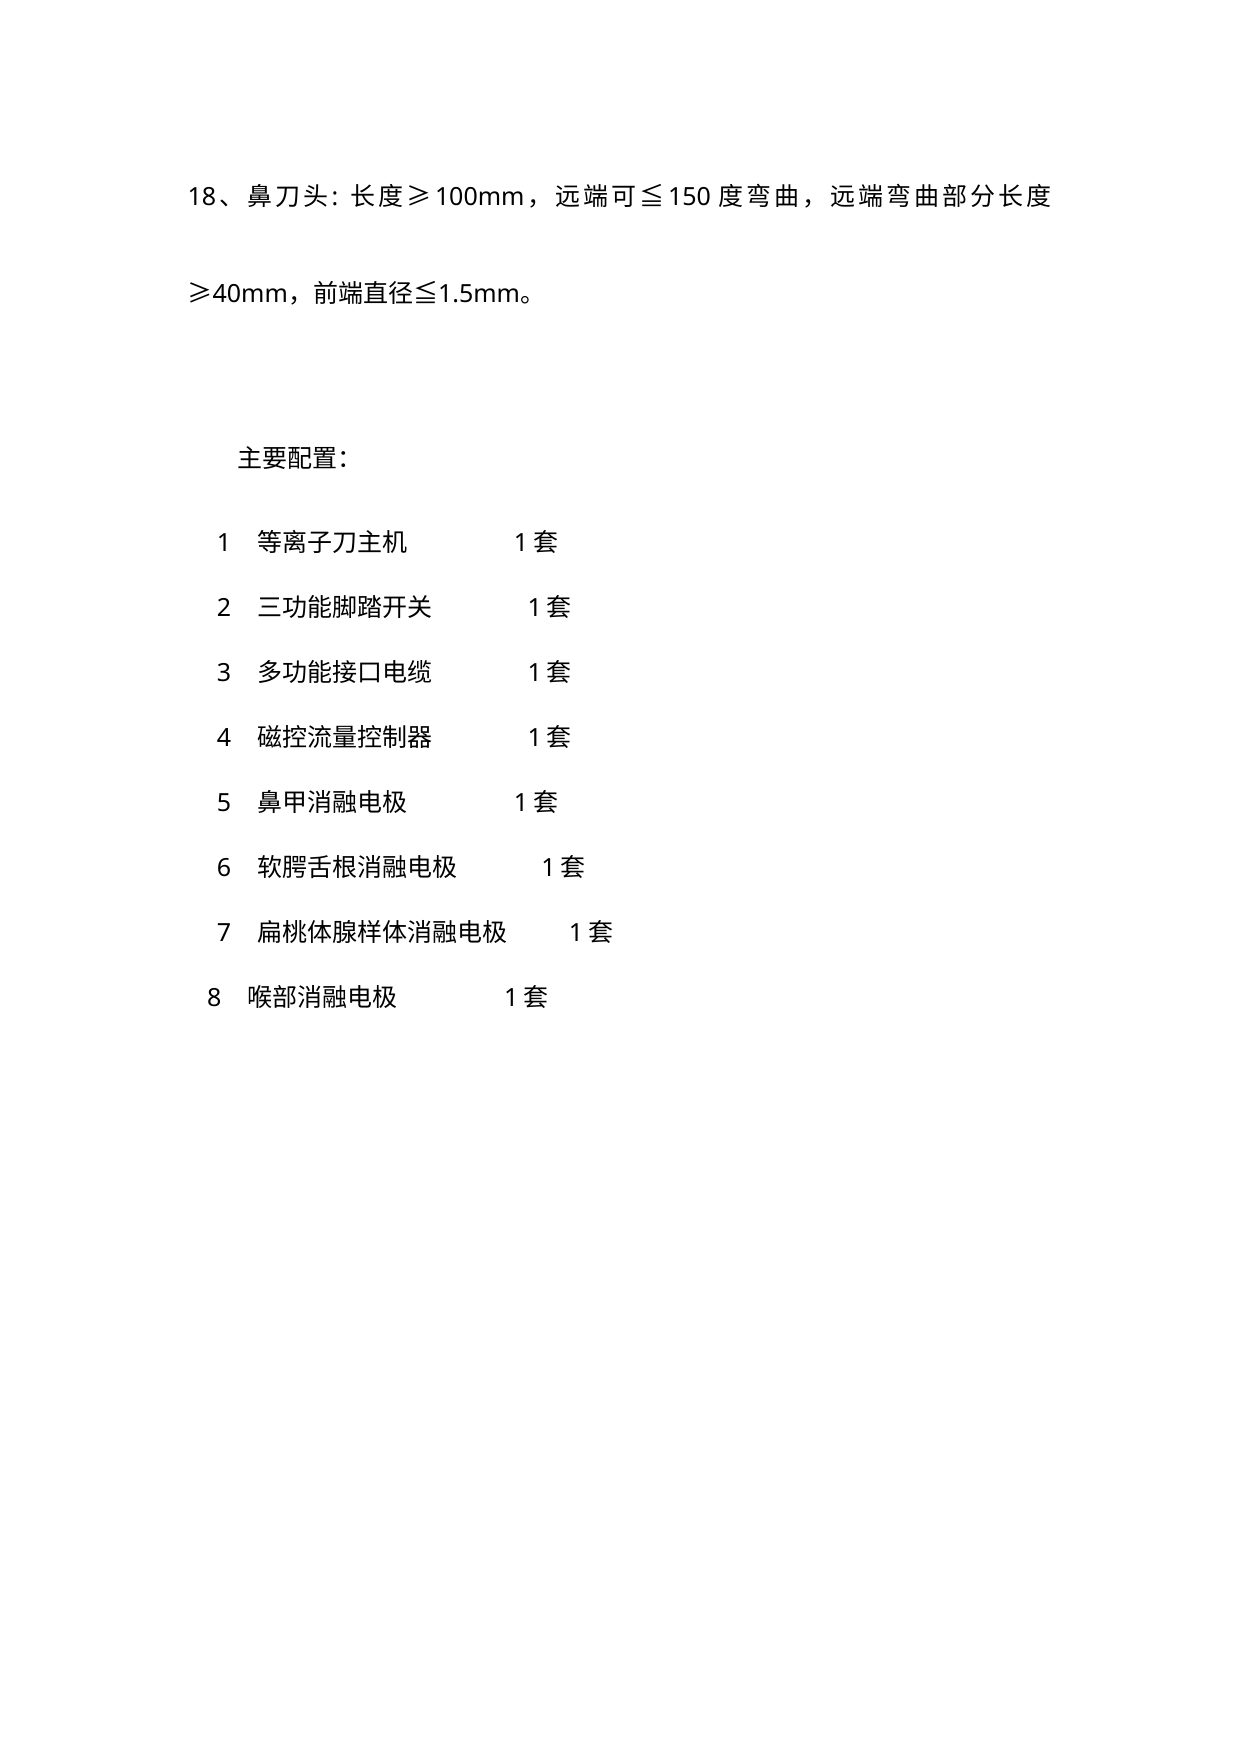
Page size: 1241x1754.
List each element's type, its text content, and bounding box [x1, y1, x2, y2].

text 5 鼻甲消融电极 1套 [187, 768, 1053, 833]
text 18、鼻刀头: 长度≥100mm，远端可≦150度弯曲，远端弯曲部分长度≥40mm，前端直径≦1.5mm。 [187, 162, 1053, 324]
text 2 三功能脚踏开关 1套 [187, 573, 1053, 638]
text 6 软腭舌根消融电极 1套 [187, 833, 1053, 898]
text 3 多功能接口电缆 1套 [187, 638, 1053, 703]
text 4 磁控流量控制器 1套 [187, 703, 1053, 768]
text 主要配置： [187, 424, 1053, 489]
text 7 扁桃体腺样体消融电极 1套 [187, 898, 1053, 963]
text 1 等离子刀主机 1套 [187, 508, 1053, 573]
text 8 喉部消融电极 1套 [187, 963, 1053, 1028]
